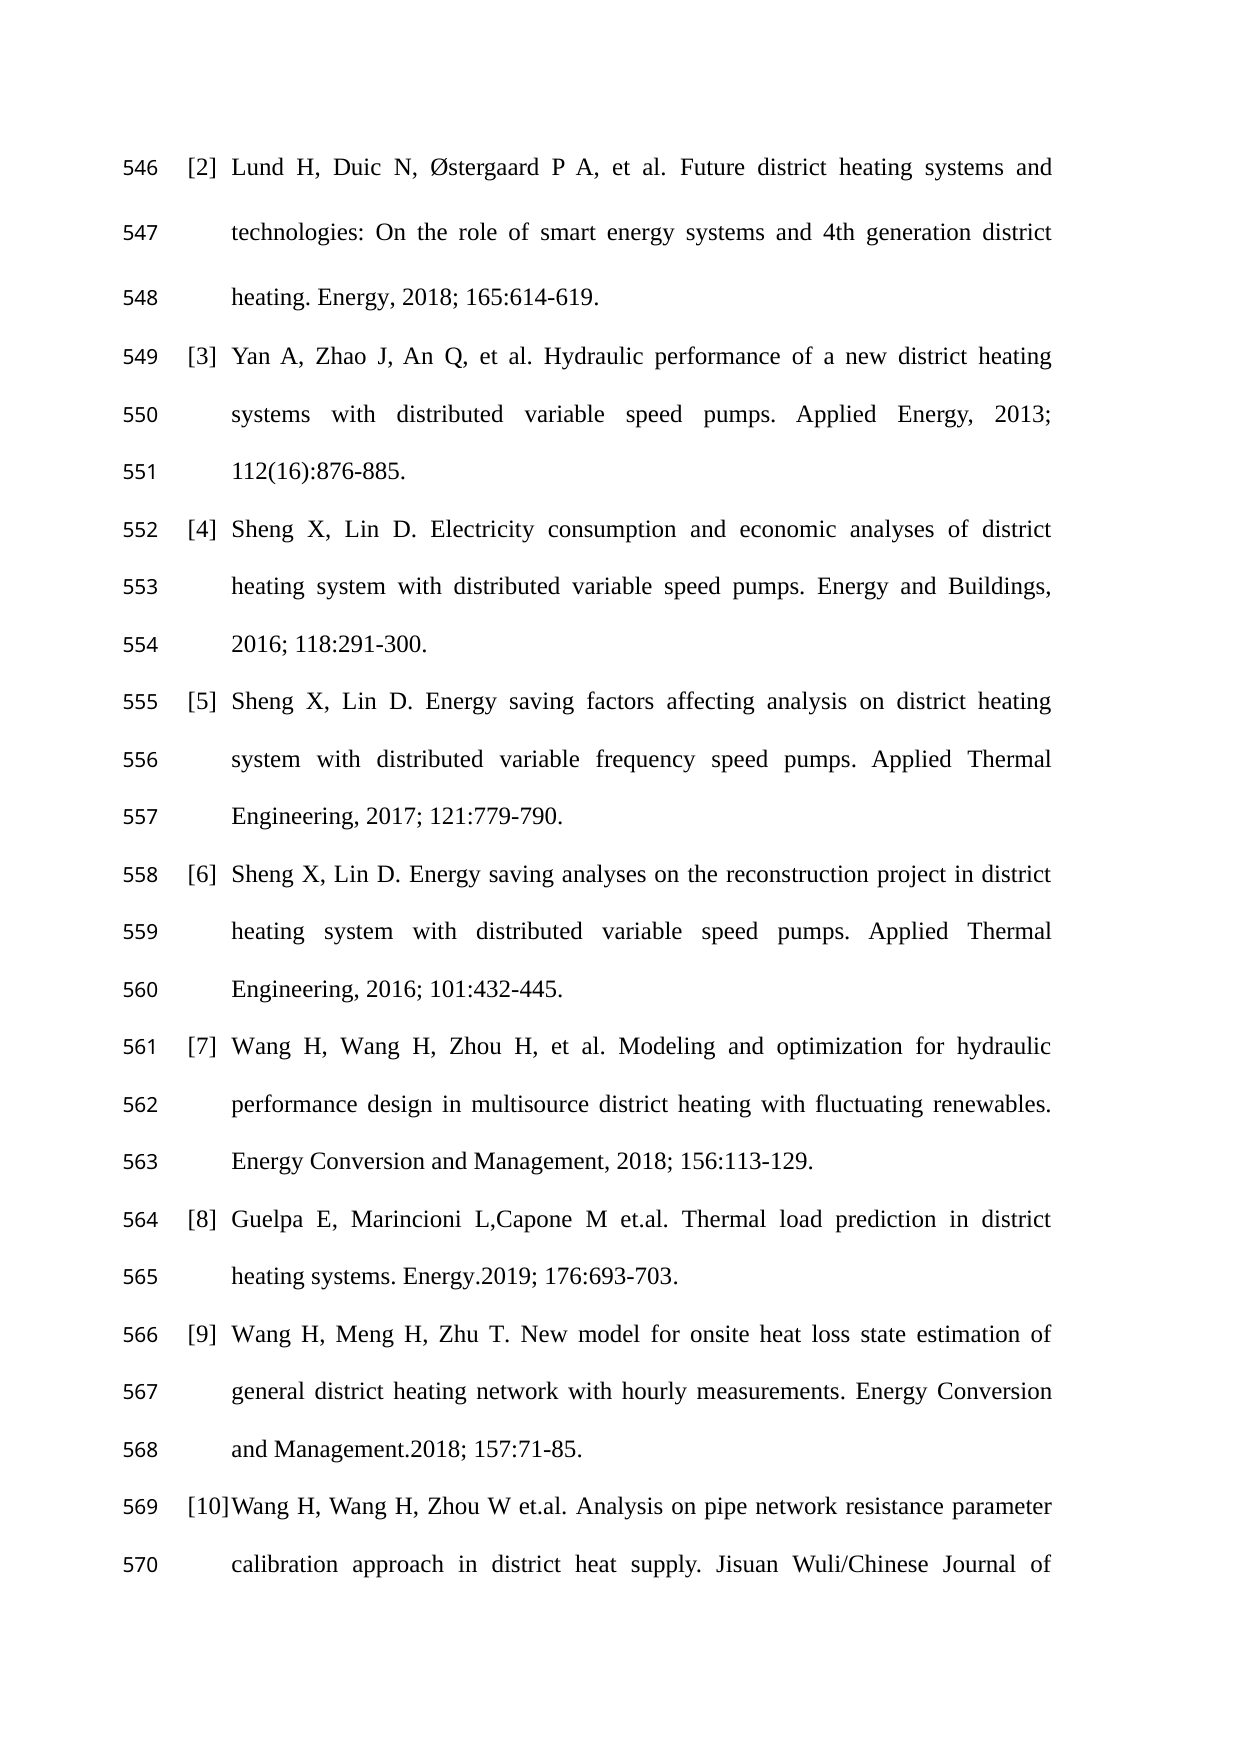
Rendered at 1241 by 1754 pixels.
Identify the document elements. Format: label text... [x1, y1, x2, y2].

list Sheng X, Lin D. Energy saving analyses on the reconstruction project in district heating system with distributed variable speed pumps. Applied Thermal Engineering, 2016; 101:432-445. [187, 859, 1053, 1002]
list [187, 1491, 1053, 1577]
list Wang H, Meng H, Zhu T. New model for onsite heat loss state estimation of general district heating network with hourly measurements. Energy Conversion and Management.2018; 157:71-85. [187, 1319, 1053, 1462]
list Wang H, Wang H, Zhou H, et al. Modeling and optimization for hydraulic performance design in multisource district heating with fluctuating renewables. Energy Conversion and Management, 2018; 156:113-129. [187, 1031, 1053, 1175]
list Sheng X, Lin D. Electricity consumption and economic analyses of district heating system with distributed variable speed pumps. Energy and Buildings, 2016; 118:291-300. [187, 514, 1053, 657]
list Guelpa E, Marincioni L,Capone M et.al. Thermal load prediction in district heating systems. Energy.2019; 176:693-703. [187, 1204, 1053, 1290]
list Yan A, Zhao J, An Q, et al. Hydraulic performance of a new district heating systems with distributed variable speed pumps. Applied Energy, 2013; 112(16):876-885. [187, 341, 1053, 485]
list Sheng X, Lin D. Energy saving factors affecting analysis on district heating system with distributed variable frequency speed pumps. Applied Thermal Engineering, 2017; 121:779-790. [187, 686, 1053, 830]
list Lund H, Duic N, Østergaard P A, et al. Future district heating systems and technologies: On the role of smart energy systems and 4th generation district heating. Energy, 2018; 165:614-619. [187, 150, 1053, 312]
